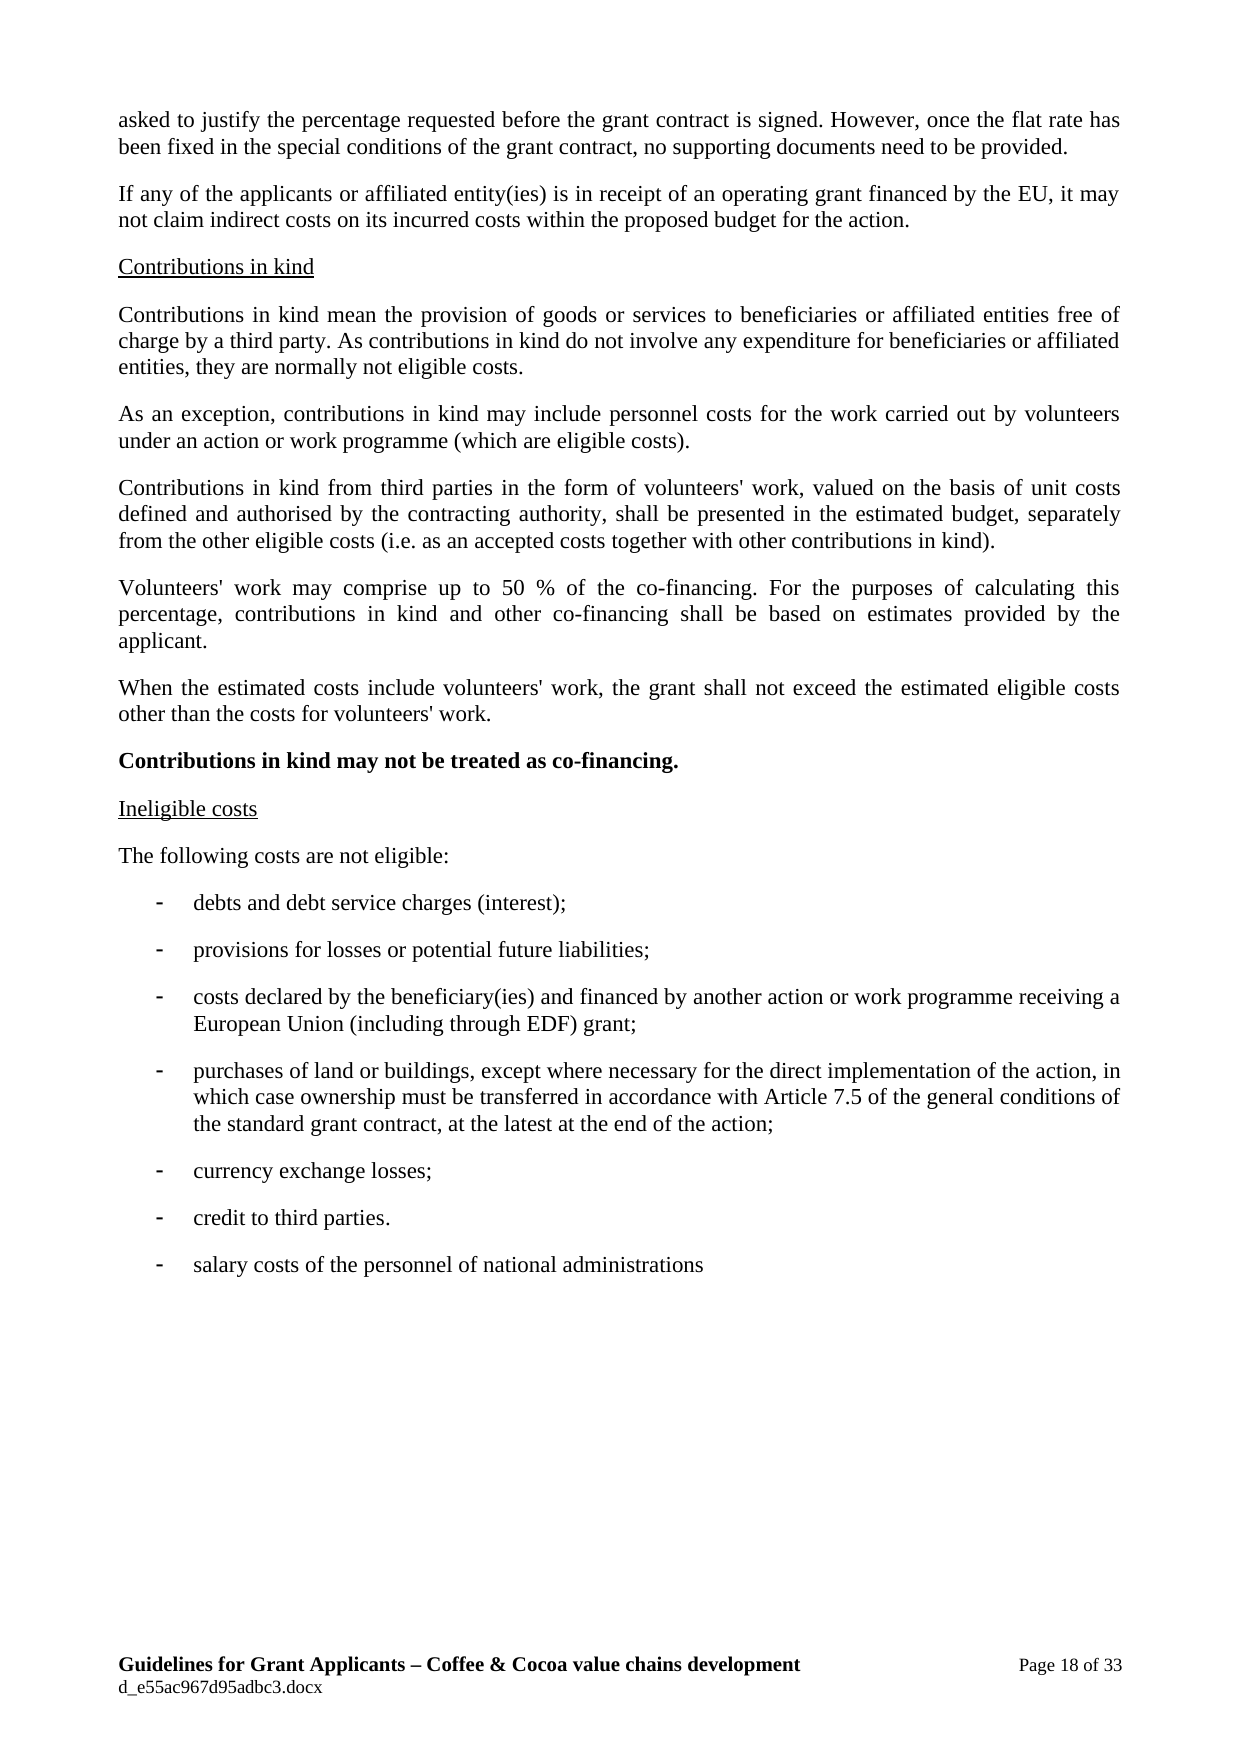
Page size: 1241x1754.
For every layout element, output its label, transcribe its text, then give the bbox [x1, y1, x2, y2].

list purchases of land or buildings, except where necessary for the direct implementation of the action, in which case ownership must be transferred in accordance with Article 7.5 of the general conditions of the standard grant contract, at the latest at the end of the action; [156, 1057, 1122, 1136]
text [118, 106, 1122, 159]
text The following costs are not eligible: [118, 842, 1122, 868]
text Contributions in kind from third parties in the form of volunteers' work, valued on the basis of unit costs defined and authorised by the contracting authority, shall be presented in the estimated budget, separately from the other eligible costs (i.e. as an accepted costs together with other contributions in kind). [118, 474, 1122, 553]
text Contributions in kind [118, 253, 1122, 280]
list costs declared by the beneficiary(ies) and financed by another action or work programme receiving a European Union (including through EDF) grant; [156, 983, 1122, 1036]
text Volunteers' work may comprise up to 50 % of the co-financing. For the purposes of calculating this percentage, contributions in kind and other co-financing shall be based on estimates provided by the applicant. [118, 574, 1122, 653]
text Ineligible costs [118, 794, 1122, 821]
text Contributions in kind may not be treated as co-financing. [118, 747, 1122, 774]
list currency exchange losses; [156, 1157, 1122, 1183]
text When the estimated costs include volunteers' work, the grant shall not exceed the estimated eligible costs other than the costs for volunteers' work. [118, 674, 1122, 727]
list debts and debt service charges (interest); [156, 889, 1122, 915]
list provisions for losses or potential future liabilities; [156, 936, 1122, 962]
text Contributions in kind mean the provision of goods or services to beneficiaries or affiliated entities free of charge by a third party. As contributions in kind do not involve any expenditure for beneficiaries or affiliated entities, they are normally not eligible costs. [118, 301, 1122, 380]
text As an exception, contributions in kind may include personnel costs for the work carried out by volunteers under an action or work programme (which are eligible costs). [118, 401, 1122, 453]
text If any of the applicants or affiliated entity(ies) is in receipt of an operating grant financed by the EU, it may not claim indirect costs on its incurred costs within the proposed budget for the action. [118, 180, 1122, 233]
list credit to third parties. [156, 1204, 1122, 1230]
list salary costs of the personnel of national administrations [156, 1251, 1122, 1277]
